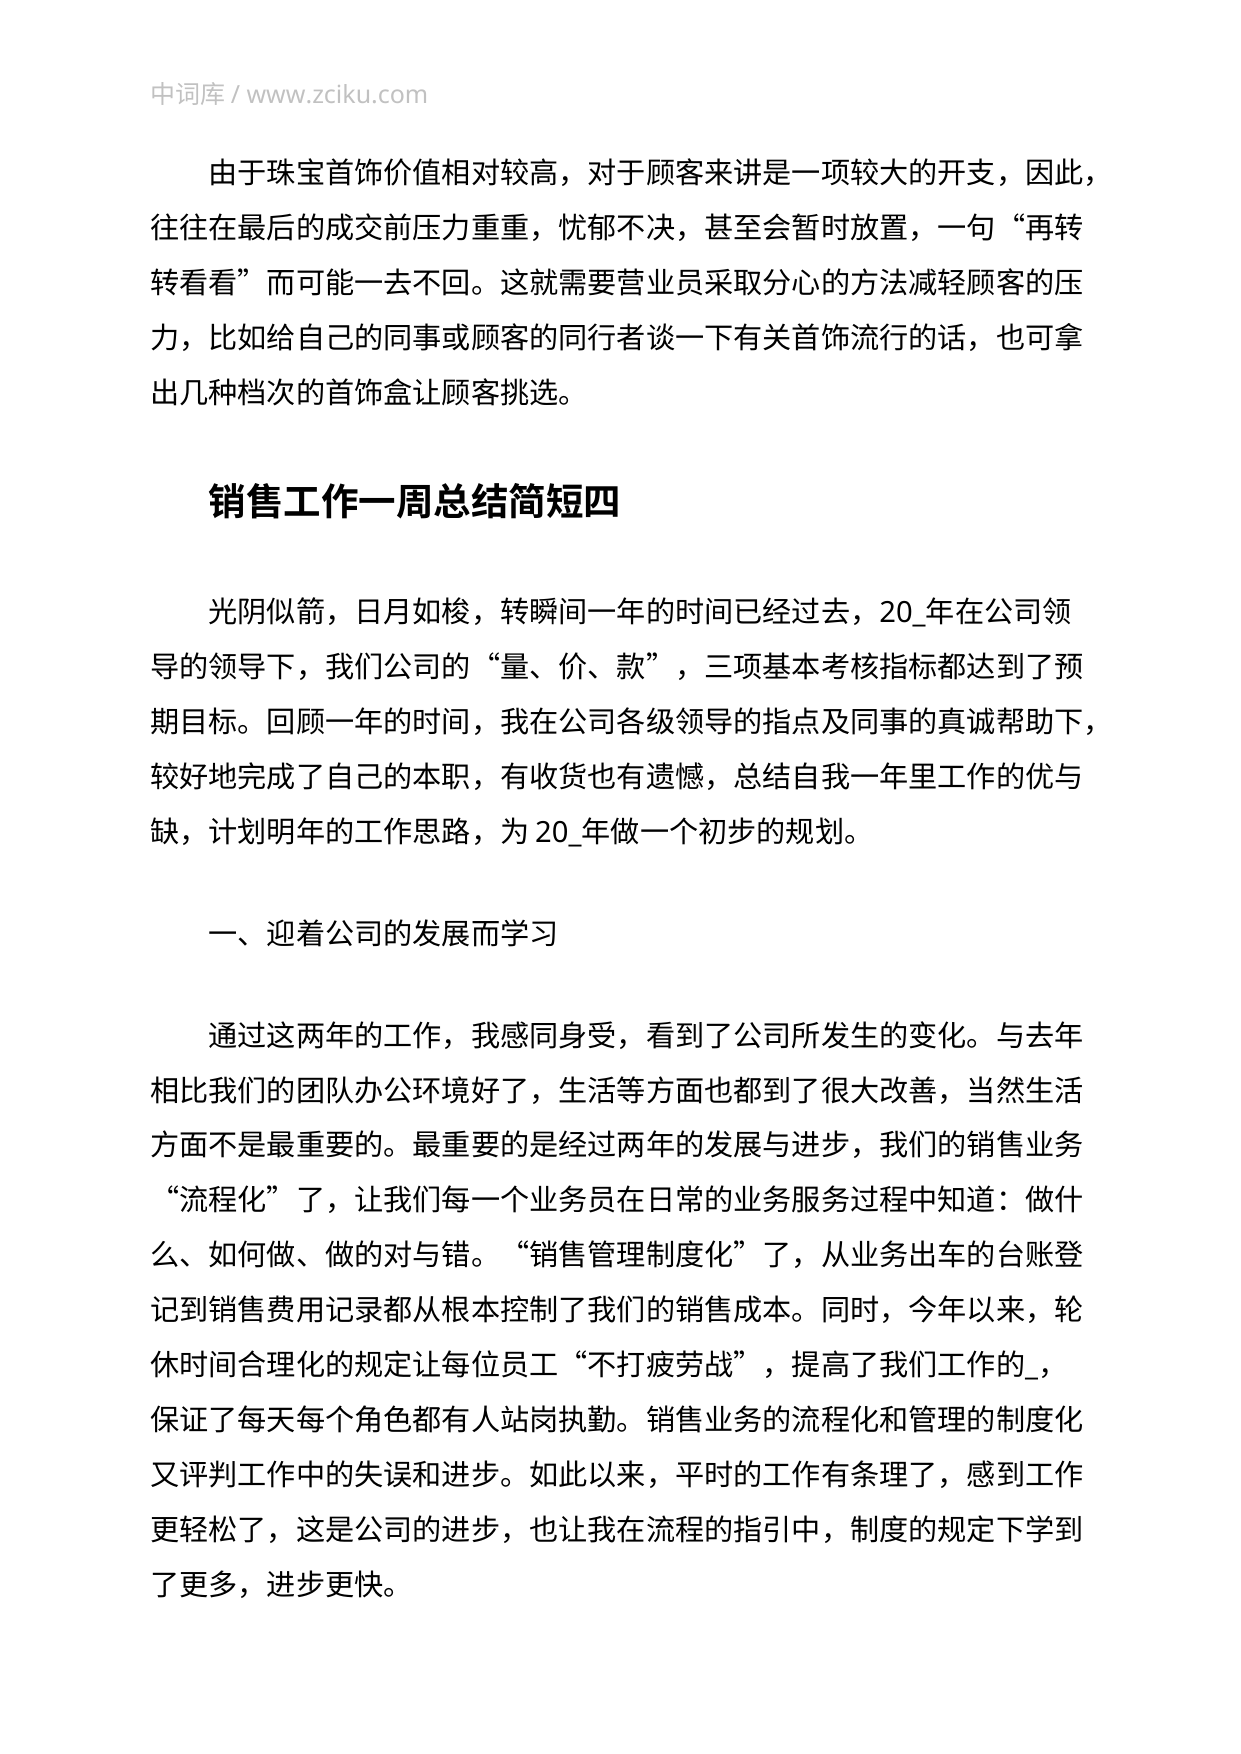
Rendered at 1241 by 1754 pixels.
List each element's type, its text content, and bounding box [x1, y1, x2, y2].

text 由于珠宝首饰价值相对较高，对于顾客来讲是一项较大的开支，因此，往往在最后的成交前压力重重，忧郁不决，甚至会暂时放置，一句“再转转看看”而可能一去不回。这就需要营业员采取分心的方法减轻顾客的压力，比如给自己的同事或顾客的同行者谈一下有关首饰流行的话，也可拿出几种档次的首饰盒让顾客挑选。 [150, 150, 1090, 412]
text 光阴似箭，日月如梭，转瞬间一年的时间已经过去，20_年在公司领导的领导下，我们公司的“量、价、款”，三项基本考核指标都达到了预期目标。回顾一年的时间，我在公司各级领导的指点及同事的真诚帮助下，较好地完成了自己的本职，有收货也有遗憾，总结自我一年里工作的优与缺，计划明年的工作思路，为20_年做一个初步的规划。 [150, 589, 1090, 851]
text 一、迎着公司的发展而学习 [150, 910, 1090, 953]
text 通过这两年的工作，我感同身受，看到了公司所发生的变化。与去年相比我们的团队办公环境好了，生活等方面也都到了很大改善，当然生活方面不是最重要的。最重要的是经过两年的发展与进步，我们的销售业务“流程化”了，让我们每一个业务员在日常的业务服务过程中知道：做什么、如何做、做的对与错。“销售管理制度化”了，从业务出车的台账登记到销售费用记录都从根本控制了我们的销售成本。同时，今年以来，轮休时间合理化的规定让每位员工“不打疲劳战”，提高了我们工作的_，保证了每天每个角色都有人站岗执勤。销售业务的流程化和管理的制度化又评判工作中的失误和进步。如此以来，平时的工作有条理了，感到工作更轻松了，这是公司的进步，也让我在流程的指引中，制度的规定下学到了更多，进步更快。 [150, 1012, 1090, 1603]
text 销售工作一周总结简短四 [150, 471, 1090, 526]
